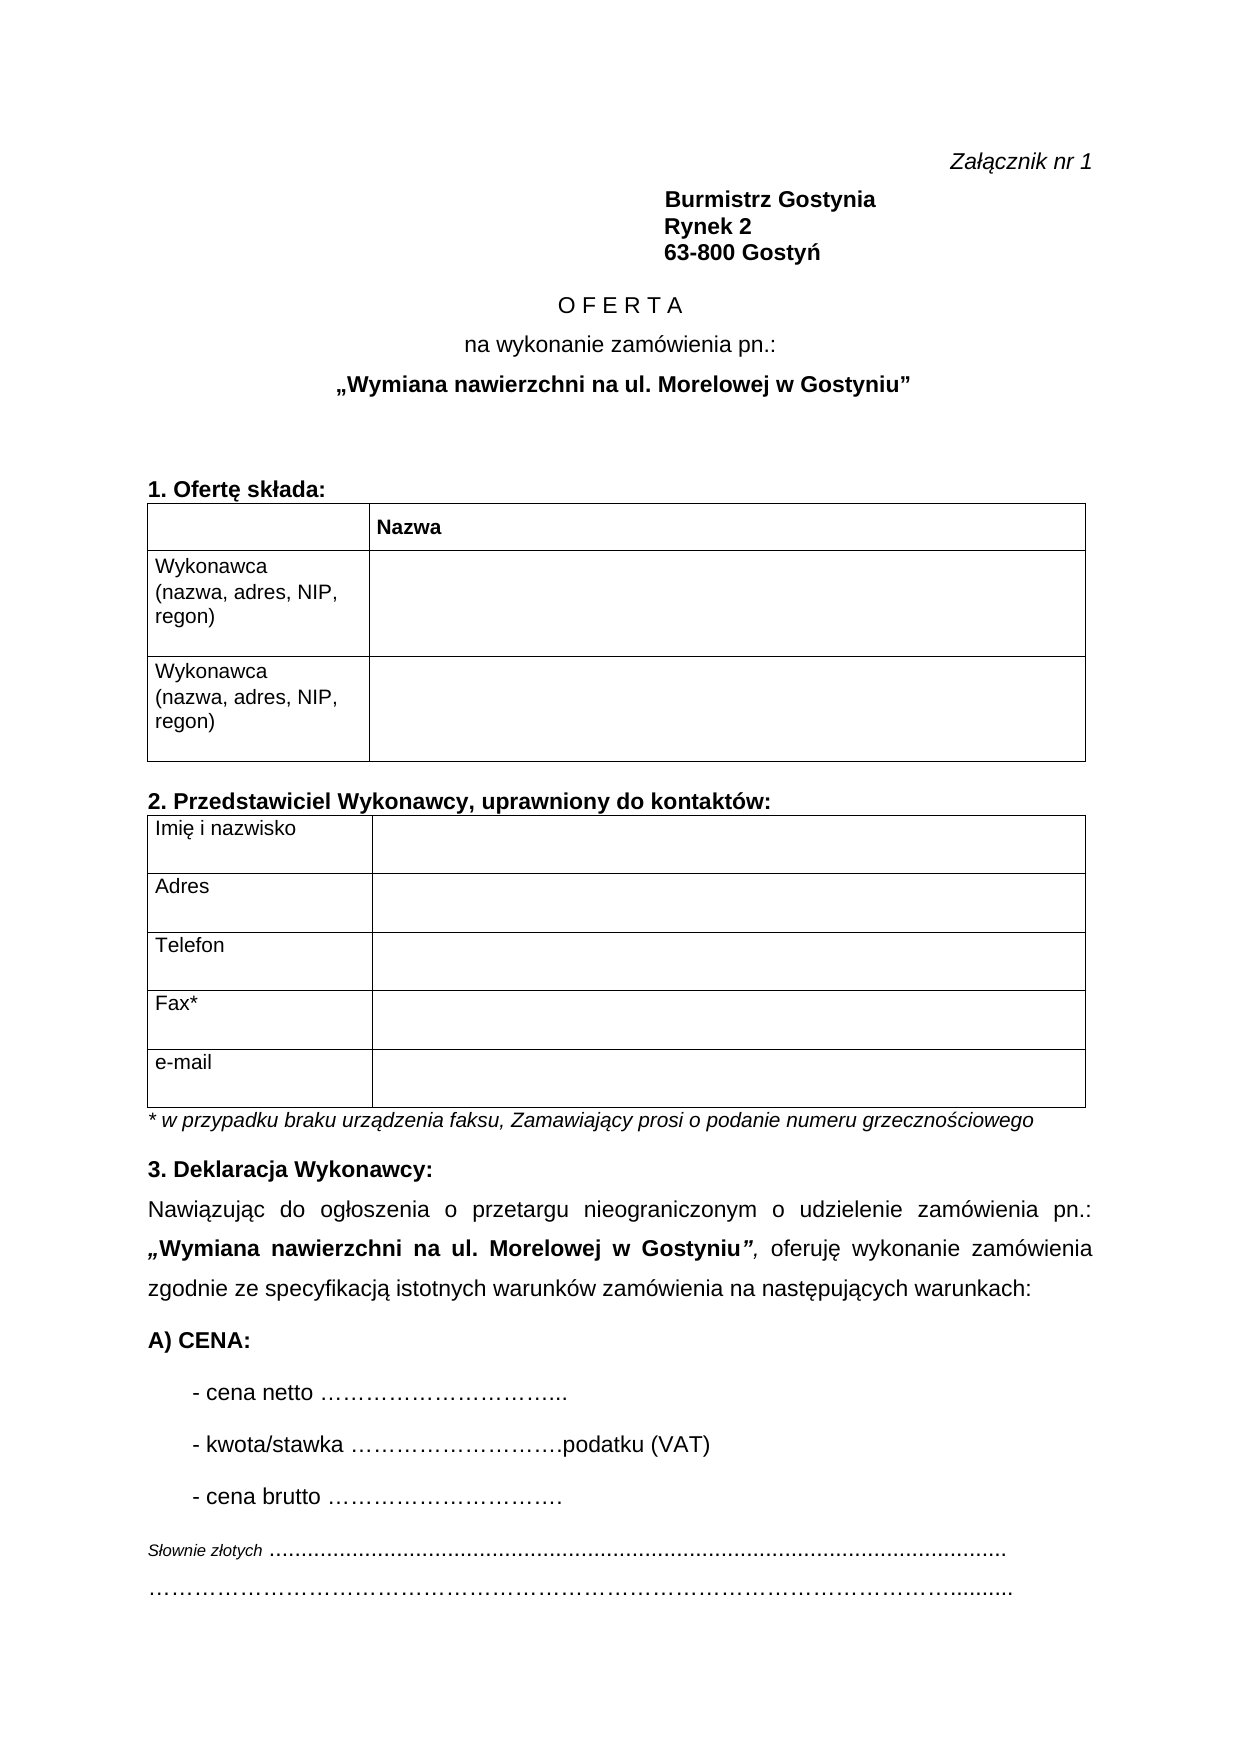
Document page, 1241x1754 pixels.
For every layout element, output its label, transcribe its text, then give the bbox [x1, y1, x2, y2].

table_header Imię i nazwisko [148, 816, 372, 873]
table_header [148, 504, 369, 550]
table_cell Wykonawca (nazwa, adres, NIP, regon) [148, 551, 369, 656]
list - kwota/stawka ……………………….podatku (VAT) [148, 1431, 1093, 1457]
text * w przypadku braku urządzenia faksu, Zamawiający prosi o podanie numeru grzecznościowego [148, 1108, 1093, 1132]
text 3. Deklaracja Wykonawcy: [148, 1156, 1093, 1183]
table_cell [373, 1050, 1085, 1107]
table_cell [373, 933, 1085, 990]
text 2. Przedstawiciel Wykonawcy, uprawniony do kontaktów: [148, 788, 1093, 814]
table_cell Wykonawca (nazwa, adres, NIP, regon) [148, 657, 369, 761]
list A) CENA: [148, 1327, 1093, 1353]
text „Wymiana nawierzchni na ul. Morelowej w Gostyniu” [148, 371, 1093, 397]
table_cell [373, 874, 1085, 932]
table_cell Telefon [148, 933, 372, 990]
list Nawiązując do ogłoszenia o przetargu nieograniczonym o udzielenie zamówienia pn.: „Wymiana nawierzchni na ul. Morelowej w Gostyniu”, oferuję wykonanie zamówienia zgodnie ze specyfikacją istotnych warunków zamówienia na następujących warunkach: [148, 1196, 1093, 1301]
table_cell Fax* [148, 991, 372, 1049]
text Rynek 2 [590, 213, 1093, 239]
list - cena brutto …………………………. [148, 1483, 1093, 1509]
text O F E R T A [148, 292, 1093, 318]
table_header Nazwa [370, 504, 1085, 550]
table_cell Adres [148, 874, 372, 932]
table_cell [370, 551, 1085, 656]
text …………………………………………………………………………………………….......... [148, 1574, 1093, 1600]
table_cell [370, 657, 1085, 761]
text Załącznik nr 1 [811, 148, 1093, 174]
list - cena netto …………………………... [148, 1379, 1093, 1405]
text 63-800 Gostyń [590, 239, 1093, 266]
table_cell [373, 991, 1085, 1049]
text 1. Ofertę składa: [148, 476, 1093, 502]
table_cell e-mail [148, 1050, 372, 1107]
text na wykonanie zamówienia pn.: [148, 331, 1093, 358]
subtitle Burmistrz Gostynia [148, 186, 1093, 213]
text Słownie złotych .................................................................................................................... [148, 1534, 1093, 1561]
table_header [373, 816, 1085, 873]
